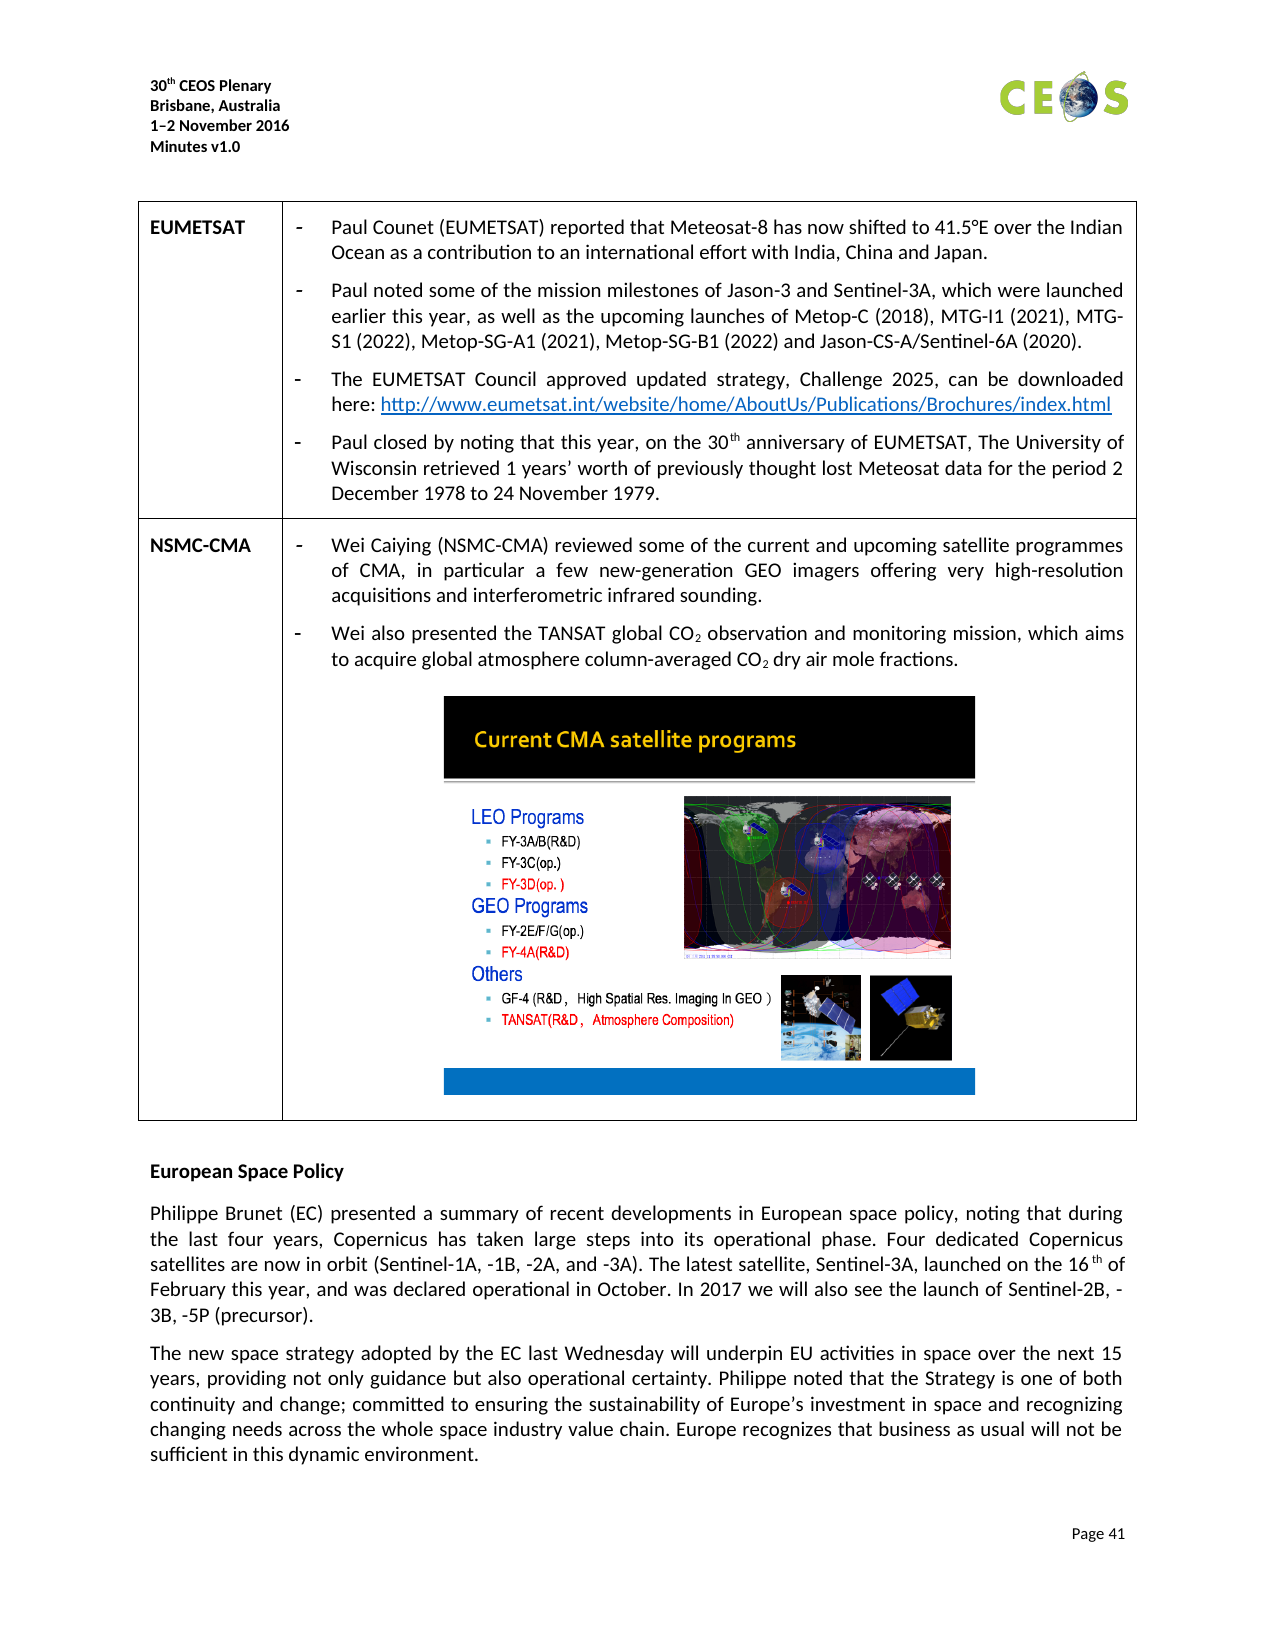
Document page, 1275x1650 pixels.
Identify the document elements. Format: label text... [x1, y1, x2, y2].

picture [1000, 71, 1128, 122]
text The new space strategy adopted by the EC last Wednesday will underpin EU activities in space over the next 15 years, providing not only guidance but also operational certainty. Philippe noted that the Strategy is one of both continuity and change; committed to ensuring the sustainability of Europe’s investment in space and recognizing changing needs across the whole space industry value chain. Europe recognizes that business as usual will not be sufficient in this dynamic environment. [150, 1340, 1125, 1467]
subtitle European Space Policy [150, 1159, 1125, 1184]
picture [443, 696, 976, 1095]
table_cell NSMC-CMA [139, 519, 282, 1120]
table_cell Wei Caiying (NSMC-CMA) reviewed some of the current and upcoming satellite programmes of CMA, in particular a few new-generation GEO imagers offering very high-resolution acquisitions and interferometric infrared sounding. Wei also presented the TANSAT global CO2 observation and monitoring mission, which aims to acquire global atmosphere column-averaged CO2 dry air mole fractions. [283, 519, 1136, 1120]
table_cell EUMETSAT [139, 202, 282, 518]
text Philippe Brunet (EC) presented a summary of recent developments in European space policy, noting that during the last four years, Copernicus has taken large steps into its operational phase. Four dedicated Copernicus satellites are now in orbit (Sentinel-1A, -1B, -2A, and -3A). The latest satellite, Sentinel-3A, launched on the 16th of February this year, and was declared operational in October. In 2017 we will also see the launch of Sentinel-2B, -3B, -5P (precursor). [150, 1200, 1125, 1327]
table_cell Paul Counet (EUMETSAT) reported that Meteosat-8 has now shifted to 41.5°E over the Indian Ocean as a contribution to an international effort with India, China and Japan. Paul noted some of the mission milestones of Jason-3 and Sentinel-3A, which were launched earlier this year, as well as the upcoming launches of Metop-C (2018), MTG-I1 (2021), MTG-S1 (2022), Metop-SG-A1 (2021), Metop-SG-B1 (2022) and Jason-CS-A/Sentinel-6A (2020). The EUMETSAT Council approved updated strategy, Challenge 2025, can be downloaded here: http://www.eumetsat.int/website/home/AboutUs/Publications/Brochures/index.html Paul closed by noting that this year, on the 30th anniversary of EUMETSAT, The University of Wisconsin retrieved 1 years’ worth of previously thought lost Meteosat data for the period 2 December 1978 to 24 November 1979. [283, 202, 1136, 518]
